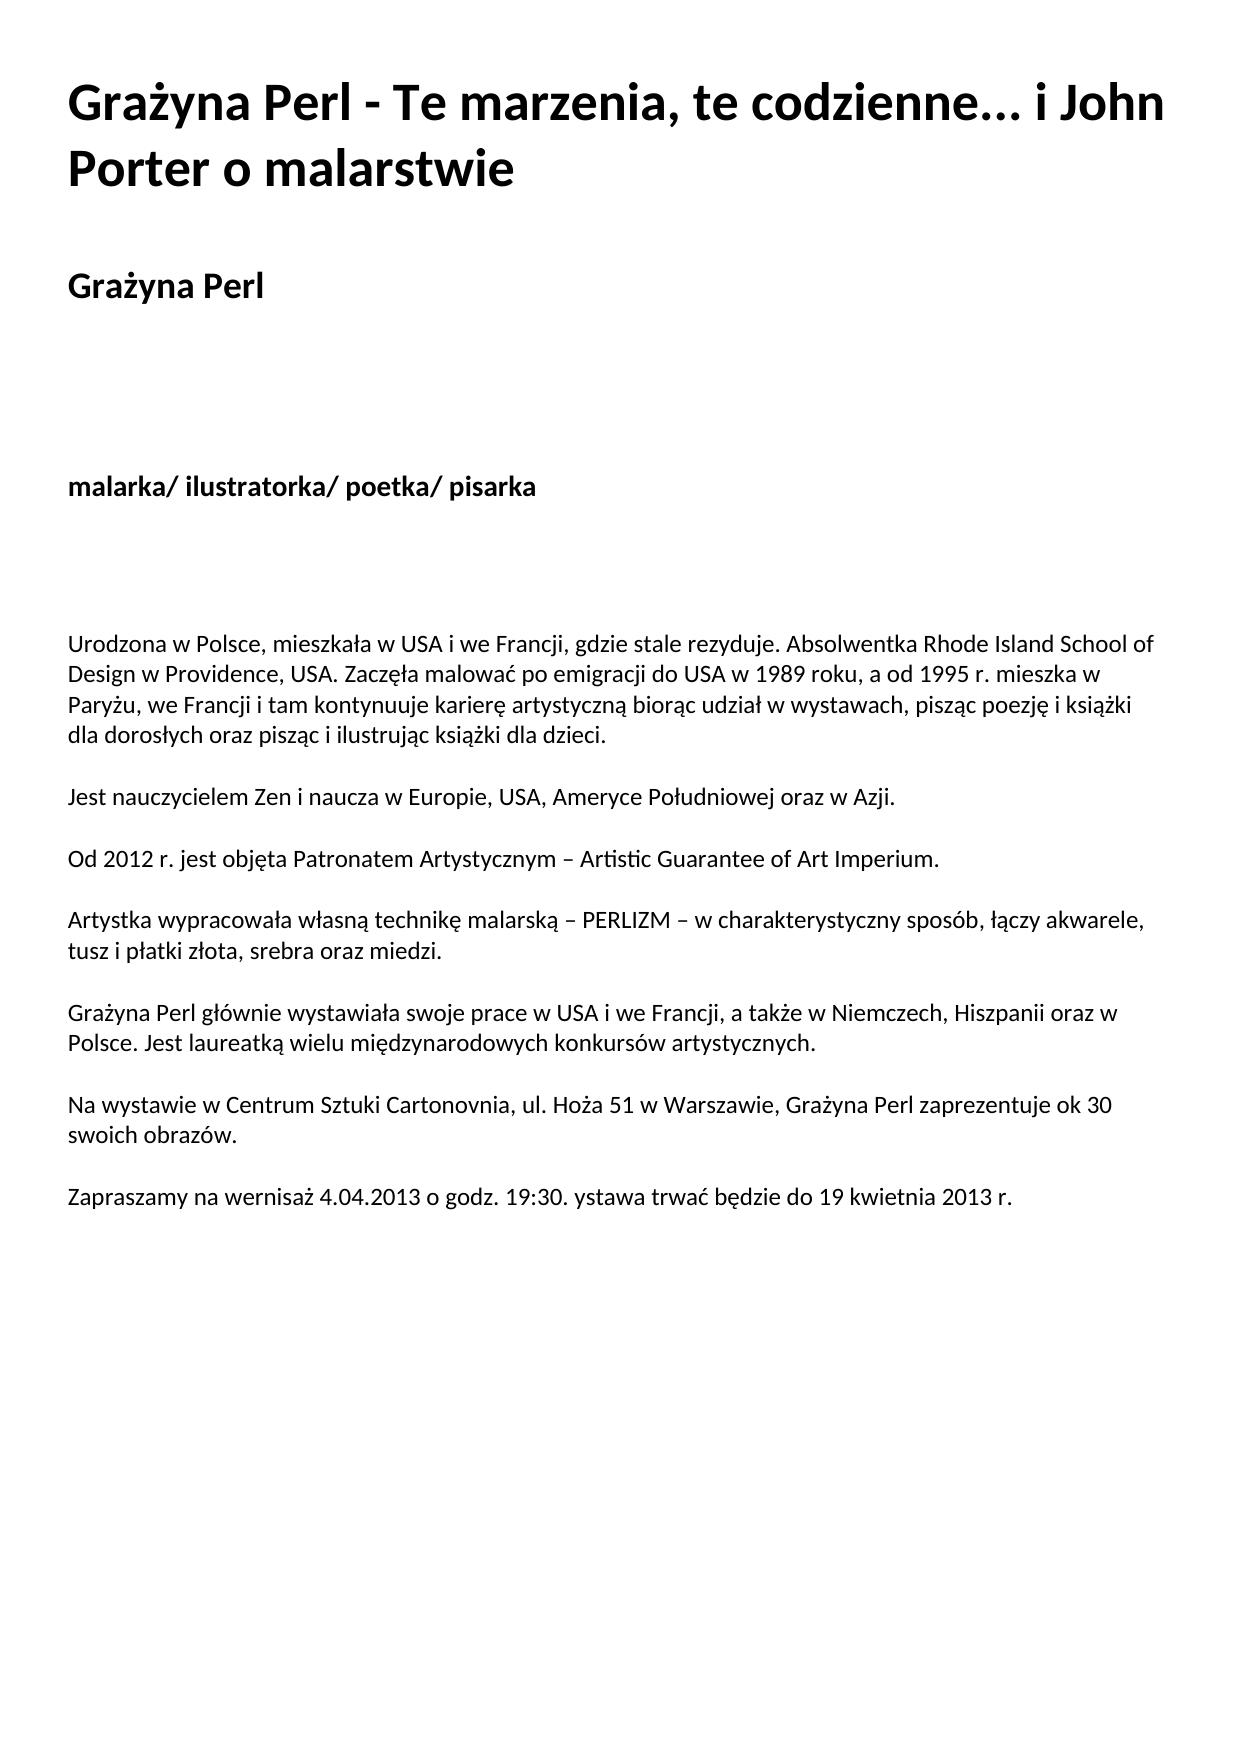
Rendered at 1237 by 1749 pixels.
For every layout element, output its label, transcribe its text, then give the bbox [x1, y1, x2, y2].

text malarka/ ilustratorka/ poetka/ pisarka [68, 468, 1169, 504]
text Jest nauczycielem Zen i naucza w Europie, USA, Ameryce Południowej oraz w Azji. [68, 781, 1169, 812]
text Na wystawie w Centrum Sztuki Cartonovnia, ul. Hoża 51 w Warszawie, Grażyna Perl zaprezentuje ok 30 swoich obrazów. [68, 1089, 1169, 1150]
text Grażyna Perl [68, 262, 1169, 308]
text Urodzona w Polsce, mieszkała w USA i we Francji, gdzie stale rezyduje. Absolwentka Rhode Island School of Design w Providence, USA. Zaczęła malować po emigracji do USA w 1989 roku, a od 1995 r. mieszka w Paryżu, we Francji i tam kontynuuje karierę artystyczną biorąc udział w wystawach, pisząc poezję i książki dla dorosłych oraz pisząc i ilustrując książki dla dzieci. [68, 628, 1169, 750]
text Od 2012 r. jest objęta Patronatem Artystycznym – Artistic Guarantee of Art Imperium. [68, 843, 1169, 873]
text Grażyna Perl głównie wystawiała swoje prace w USA i we Francji, a także w Niemczech, Hiszpanii oraz w Polsce. Jest laureatką wielu międzynarodowych konkursów artystycznych. [68, 997, 1169, 1058]
text Artystka wypracowała własną technikę malarską – PERLIZM – w charakterystyczny sposób, łączy akwarele, tusz i płatki złota, srebra oraz miedzi. [68, 904, 1169, 966]
text Grażyna Perl - Te marzenia, te codzienne... i John Porter o malarstwie [68, 68, 1169, 200]
text Zapraszamy na wernisaż 4.04.2013 o godz. 19:30. ystawa trwać będzie do 19 kwietnia 2013 r. [68, 1181, 1169, 1212]
